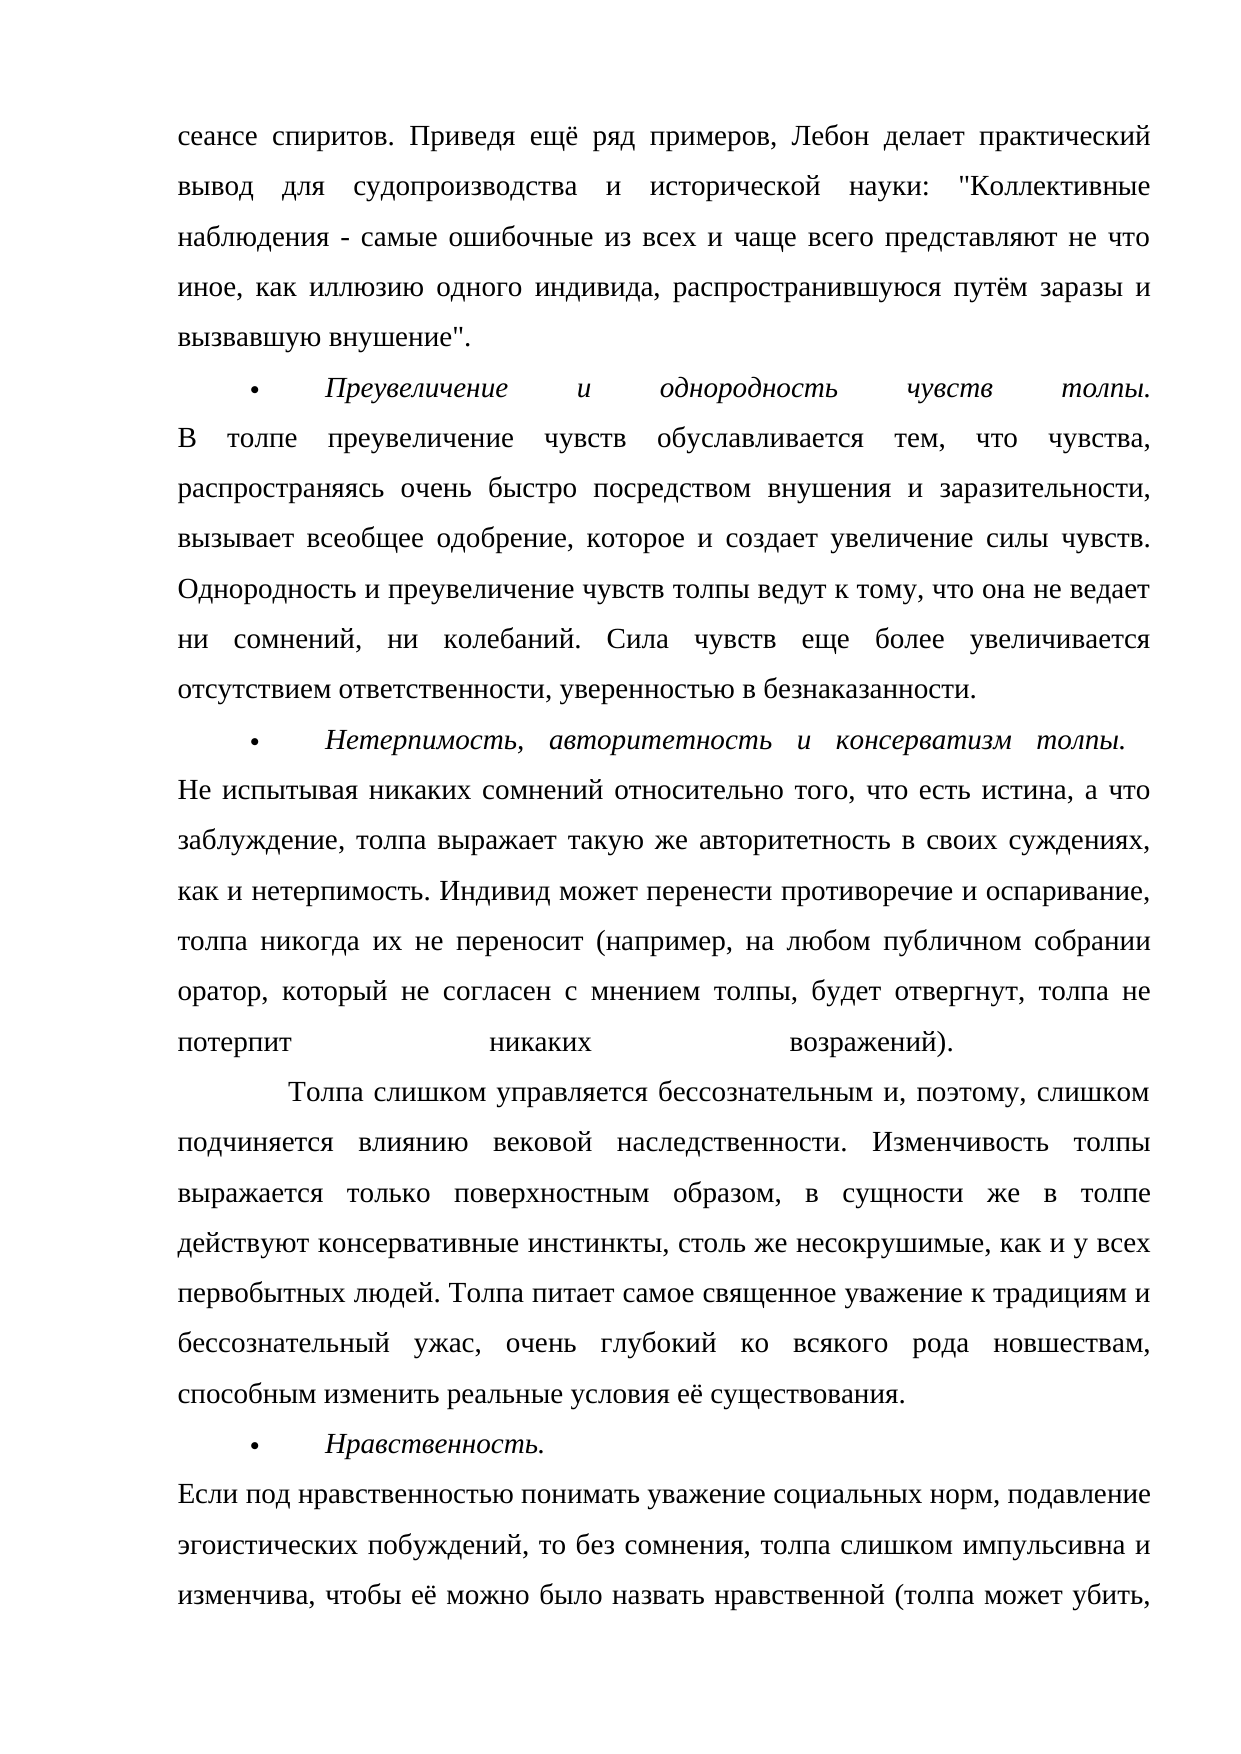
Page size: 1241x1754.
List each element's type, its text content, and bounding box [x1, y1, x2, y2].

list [177, 118, 1152, 353]
list Нетерпимость, авторитетность и консерватизм толпы. Не испытывая никаких сомнений относительно того, что есть истина, а что заблуждение, толпа выражает такую же авторитетность в своих суждениях, как и нетерпимость. Индивид может перенести противоречие и оспаривание, толпа никогда их не переносит (например, на любом публичном собрании оратор, который не согласен с мнением толпы, будет отвергнут, толпа не потерпит никаких возражений). Толпа слишком управляется бессознательным и, поэтому, слишком подчиняется влиянию вековой наследственности. Изменчивость толпы выражается только поверхностным образом, в сущности же в толпе действуют консервативные инстинкты, столь же несокрушимые, как и у всех первобытных людей. Толпа питает самое священное уважение к традициям и бессознательный ужас, очень глубокий ко всякого рода новшествам, способным изменить реальные условия её существования. [177, 722, 1152, 1409]
list Преувеличение и однородность чувств толпы. В толпе преувеличение чувств обуславливается тем, что чувства, распространяясь очень быстро посредством внушения и заразительности, вызывает всеобщее одобрение, которое и создает увеличение силы чувств. Однородность и преувеличение чувств толпы ведут к тому, что она не ведает ни сомнений, ни колебаний. Сила чувств еще более увеличивается отсутствием ответственности, уверенностью в безнаказанности. [177, 370, 1152, 705]
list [177, 1426, 1152, 1611]
